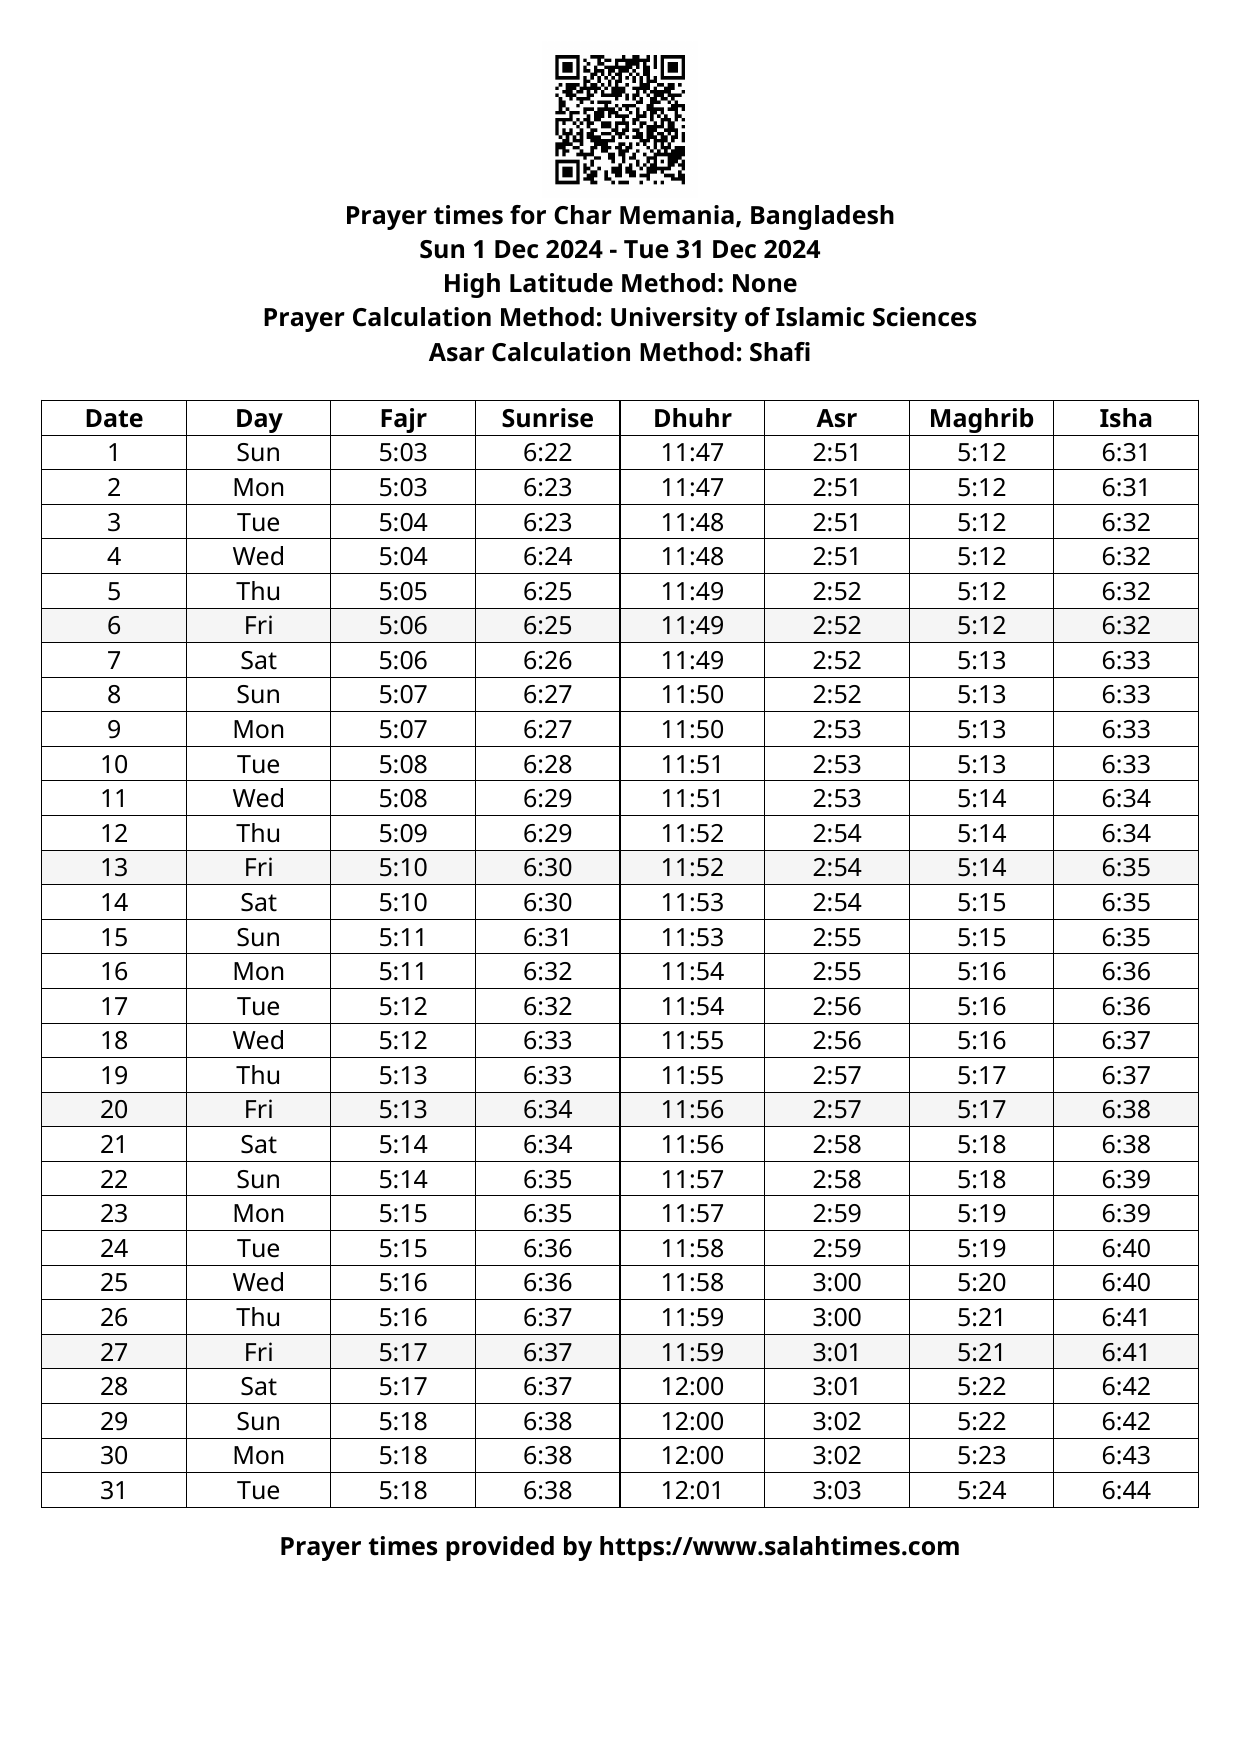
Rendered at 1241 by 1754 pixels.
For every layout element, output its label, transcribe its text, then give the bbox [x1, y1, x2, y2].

table_header Maghrib [910, 401, 1053, 434]
table_cell 6:31 [1054, 436, 1198, 469]
table_cell 6:35 [476, 1196, 619, 1230]
table_cell 29 [42, 1404, 186, 1437]
table_cell 6:35 [1054, 851, 1198, 884]
table_cell 6:32 [1054, 609, 1198, 642]
table_cell 5:12 [910, 436, 1053, 469]
table_cell 6:38 [476, 1439, 619, 1472]
table_cell 6:37 [476, 1300, 619, 1334]
table_cell 5:04 [331, 539, 475, 573]
table_cell 8 [42, 678, 186, 711]
table_cell 5:22 [910, 1369, 1053, 1403]
table_cell 6:24 [476, 539, 619, 573]
table_cell 31 [42, 1473, 186, 1507]
table_cell 2:52 [765, 678, 909, 711]
table_cell 11:56 [621, 1093, 764, 1126]
table_cell 6:26 [476, 643, 619, 677]
table_cell 6:23 [476, 470, 619, 504]
table_cell 5:14 [331, 1127, 475, 1161]
table_cell 5:19 [910, 1196, 1053, 1230]
table_cell Fri [187, 1093, 330, 1126]
table_cell 11:51 [621, 781, 764, 815]
table_cell Thu [187, 816, 330, 849]
table_cell 11:49 [621, 643, 764, 677]
table_cell Mon [187, 1196, 330, 1230]
table_cell 5:08 [331, 747, 475, 780]
table_header Dhuhr [621, 401, 764, 434]
table_cell 18 [42, 1024, 186, 1057]
table_cell 6:34 [476, 1093, 619, 1126]
table_cell 25 [42, 1266, 186, 1299]
table_cell Fri [187, 1335, 330, 1368]
table_cell 10 [42, 747, 186, 780]
table_cell 2:51 [765, 436, 909, 469]
table_cell 13 [42, 851, 186, 884]
table_cell 5:11 [331, 920, 475, 953]
table_cell 5:15 [331, 1196, 475, 1230]
table_cell 2:56 [765, 1024, 909, 1057]
table_cell 5:04 [331, 505, 475, 538]
table_cell 2:53 [765, 781, 909, 815]
table_cell 6:39 [1054, 1162, 1198, 1195]
table_cell 6:27 [476, 712, 619, 746]
table_cell 12:01 [621, 1473, 764, 1507]
table_cell 5:07 [331, 678, 475, 711]
table_cell 6:27 [476, 678, 619, 711]
table_cell 12 [42, 816, 186, 849]
table_cell 6:32 [1054, 574, 1198, 607]
table_cell 5:15 [910, 920, 1053, 953]
table_cell 5:15 [910, 885, 1053, 919]
table_cell 6:33 [1054, 643, 1198, 677]
table_cell 6:37 [476, 1369, 619, 1403]
table_cell 5:13 [910, 643, 1053, 677]
table_cell Sun [187, 1404, 330, 1437]
table_cell 6:42 [1054, 1404, 1198, 1437]
table_cell 6:36 [1054, 954, 1198, 988]
table_cell 2:54 [765, 816, 909, 849]
table_cell 5:21 [910, 1335, 1053, 1368]
table_cell 3:02 [765, 1439, 909, 1472]
table_cell 2:55 [765, 954, 909, 988]
table_cell 6:25 [476, 574, 619, 607]
table_cell 5:16 [910, 954, 1053, 988]
table_cell 6:28 [476, 747, 619, 780]
table_cell Mon [187, 1439, 330, 1472]
table_cell 11:51 [621, 747, 764, 780]
table_cell 6:38 [1054, 1093, 1198, 1126]
table_header Fajr [331, 401, 475, 434]
table_cell 6:36 [1054, 989, 1198, 1022]
table_cell 6:32 [1054, 539, 1198, 573]
text Prayer times provided by https://www.salahtimes.com [42, 1528, 1198, 1563]
table_cell 11 [42, 781, 186, 815]
text High Latitude Method: None [42, 266, 1198, 300]
table_cell 5:12 [331, 989, 475, 1022]
table_cell 6:33 [1054, 712, 1198, 746]
table_cell 5:16 [331, 1300, 475, 1334]
table_cell 5:14 [331, 1162, 475, 1195]
table_cell 3:00 [765, 1300, 909, 1334]
table_cell 5:14 [910, 781, 1053, 815]
table_cell 3:01 [765, 1369, 909, 1403]
table_cell 5:12 [910, 539, 1053, 573]
table_cell 6:41 [1054, 1300, 1198, 1334]
table_cell 3:02 [765, 1404, 909, 1437]
table_cell 11:47 [621, 436, 764, 469]
table_cell Fri [187, 851, 330, 884]
table_cell 2:54 [765, 885, 909, 919]
table_cell 5:11 [331, 954, 475, 988]
table_cell Sat [187, 643, 330, 677]
table_cell 5:18 [331, 1439, 475, 1472]
table_cell 6 [42, 609, 186, 642]
table_cell 6:32 [476, 954, 619, 988]
table_cell 2:52 [765, 643, 909, 677]
table_cell Sun [187, 436, 330, 469]
table_cell 5:03 [331, 436, 475, 469]
table_cell 7 [42, 643, 186, 677]
table_cell 5:14 [910, 851, 1053, 884]
table_cell 11:56 [621, 1127, 764, 1161]
table_cell Thu [187, 574, 330, 607]
table_cell 5:12 [910, 609, 1053, 642]
table_cell 5:14 [910, 816, 1053, 849]
table_cell 11:58 [621, 1231, 764, 1264]
table_cell 6:37 [1054, 1024, 1198, 1057]
table_cell 5:17 [331, 1335, 475, 1368]
table_cell 11:59 [621, 1300, 764, 1334]
table_cell 2:53 [765, 712, 909, 746]
table_cell 16 [42, 954, 186, 988]
table_cell 6:32 [1054, 505, 1198, 538]
table_cell 2:51 [765, 470, 909, 504]
table_cell 5:13 [331, 1058, 475, 1092]
table_cell Wed [187, 781, 330, 815]
table_cell 5:23 [910, 1439, 1053, 1472]
table_cell 2:51 [765, 505, 909, 538]
table_cell 11:54 [621, 954, 764, 988]
table_cell 11:48 [621, 505, 764, 538]
table_cell 5:05 [331, 574, 475, 607]
table_cell 5:19 [910, 1231, 1053, 1264]
table_cell 11:54 [621, 989, 764, 1022]
table_cell 6:32 [476, 989, 619, 1022]
table_header Isha [1054, 401, 1198, 434]
table_cell Sat [187, 885, 330, 919]
text Prayer times for Char Memania, Bangladesh [42, 198, 1198, 232]
table_cell 2:57 [765, 1093, 909, 1126]
table_cell 5:16 [910, 989, 1053, 1022]
table_cell 2:53 [765, 747, 909, 780]
picture [542, 41, 699, 198]
table_cell 11:55 [621, 1058, 764, 1092]
table_cell 6:35 [1054, 920, 1198, 953]
table_cell 5:13 [910, 678, 1053, 711]
table_cell 20 [42, 1093, 186, 1126]
table_cell 6:33 [1054, 747, 1198, 780]
table_cell 27 [42, 1335, 186, 1368]
text Asar Calculation Method: Shafi [42, 334, 1198, 368]
table_cell 5:18 [910, 1162, 1053, 1195]
table_cell 5:18 [331, 1404, 475, 1437]
table_cell 2:59 [765, 1231, 909, 1264]
table_cell 6:33 [476, 1024, 619, 1057]
table_cell 5:21 [910, 1300, 1053, 1334]
table_cell 12:00 [621, 1369, 764, 1403]
table_cell 11:52 [621, 816, 764, 849]
table_cell 6:31 [476, 920, 619, 953]
table_cell Sat [187, 1369, 330, 1403]
table_cell 2:52 [765, 574, 909, 607]
table_cell 5:24 [910, 1473, 1053, 1507]
table_cell 2:51 [765, 539, 909, 573]
table_cell 5:20 [910, 1266, 1053, 1299]
table_cell 5:12 [910, 470, 1053, 504]
table_cell 5:06 [331, 643, 475, 677]
table_cell 5:16 [331, 1266, 475, 1299]
table_cell 6:35 [476, 1162, 619, 1195]
table_cell 5:16 [910, 1024, 1053, 1057]
table_cell 2:55 [765, 920, 909, 953]
table_header Asr [765, 401, 909, 434]
table_header Date [42, 401, 186, 434]
table_cell Sun [187, 678, 330, 711]
table_cell 6:36 [476, 1266, 619, 1299]
table_cell 12:00 [621, 1404, 764, 1437]
table_cell 6:38 [476, 1404, 619, 1437]
table_cell 6:23 [476, 505, 619, 538]
table_cell 11:49 [621, 609, 764, 642]
table_cell 6:25 [476, 609, 619, 642]
table_cell 2:52 [765, 609, 909, 642]
table_cell 5 [42, 574, 186, 607]
table_cell 5:13 [910, 747, 1053, 780]
table_cell 6:44 [1054, 1473, 1198, 1507]
table_cell 5:17 [910, 1058, 1053, 1092]
table_cell 6:40 [1054, 1266, 1198, 1299]
table_cell 11:55 [621, 1024, 764, 1057]
table_cell Sat [187, 1127, 330, 1161]
table_cell 5:12 [910, 574, 1053, 607]
table_cell Fri [187, 609, 330, 642]
table_cell 6:22 [476, 436, 619, 469]
table_cell Wed [187, 539, 330, 573]
table_cell 6:34 [476, 1127, 619, 1161]
table_cell 5:17 [331, 1369, 475, 1403]
table_cell 11:48 [621, 539, 764, 573]
table_cell Wed [187, 1024, 330, 1057]
table_cell 2:59 [765, 1196, 909, 1230]
table_cell 6:37 [1054, 1058, 1198, 1092]
table_cell 6:33 [476, 1058, 619, 1092]
table_cell 11:50 [621, 712, 764, 746]
table_cell 23 [42, 1196, 186, 1230]
table_cell 11:57 [621, 1162, 764, 1195]
table_cell 28 [42, 1369, 186, 1403]
table_cell 24 [42, 1231, 186, 1264]
table_cell 2:58 [765, 1162, 909, 1195]
table_cell 5:07 [331, 712, 475, 746]
table_cell 4 [42, 539, 186, 573]
table_cell 5:13 [331, 1093, 475, 1126]
table_cell 2:57 [765, 1058, 909, 1092]
table_cell 5:18 [910, 1127, 1053, 1161]
table_cell 5:09 [331, 816, 475, 849]
table_cell 5:06 [331, 609, 475, 642]
table_cell Tue [187, 747, 330, 780]
table_cell 11:53 [621, 885, 764, 919]
table_cell 5:22 [910, 1404, 1053, 1437]
table_cell 3:03 [765, 1473, 909, 1507]
table_cell 6:35 [1054, 885, 1198, 919]
text Sun 1 Dec 2024 - Tue 31 Dec 2024 [42, 232, 1198, 266]
table_cell 21 [42, 1127, 186, 1161]
table_cell 6:34 [1054, 816, 1198, 849]
table_cell 5:10 [331, 851, 475, 884]
table_cell Mon [187, 712, 330, 746]
table_cell 11:58 [621, 1266, 764, 1299]
table_cell 5:08 [331, 781, 475, 815]
table_cell 11:49 [621, 574, 764, 607]
table_cell 6:42 [1054, 1369, 1198, 1403]
table_cell 6:39 [1054, 1196, 1198, 1230]
table_cell 5:18 [331, 1473, 475, 1507]
table_cell 6:30 [476, 851, 619, 884]
table_cell 6:38 [1054, 1127, 1198, 1161]
table_cell 14 [42, 885, 186, 919]
table_cell 5:13 [910, 712, 1053, 746]
table_cell 1 [42, 436, 186, 469]
table_cell 22 [42, 1162, 186, 1195]
table_cell 11:57 [621, 1196, 764, 1230]
table_cell 2:56 [765, 989, 909, 1022]
table_cell 6:37 [476, 1335, 619, 1368]
table_cell 3 [42, 505, 186, 538]
text Prayer Calculation Method: University of Islamic Sciences [42, 300, 1198, 334]
table_cell 6:31 [1054, 470, 1198, 504]
table_cell Sun [187, 920, 330, 953]
table_cell 6:29 [476, 781, 619, 815]
table_cell 2:54 [765, 851, 909, 884]
table_cell Sun [187, 1162, 330, 1195]
table_cell Tue [187, 989, 330, 1022]
table_cell 2:58 [765, 1127, 909, 1161]
table_cell 3:00 [765, 1266, 909, 1299]
table_cell 5:03 [331, 470, 475, 504]
table_cell 17 [42, 989, 186, 1022]
table_header Day [187, 401, 330, 434]
table_cell 5:17 [910, 1093, 1053, 1126]
table_cell 6:30 [476, 885, 619, 919]
table_cell 3:01 [765, 1335, 909, 1368]
table_cell 5:12 [331, 1024, 475, 1057]
table_cell 6:43 [1054, 1439, 1198, 1472]
table_cell 15 [42, 920, 186, 953]
table_cell Wed [187, 1266, 330, 1299]
table_cell 6:33 [1054, 678, 1198, 711]
table_cell 11:47 [621, 470, 764, 504]
table_cell 9 [42, 712, 186, 746]
table_cell 30 [42, 1439, 186, 1472]
table_cell Thu [187, 1058, 330, 1092]
table_cell 5:10 [331, 885, 475, 919]
table_cell 6:29 [476, 816, 619, 849]
table_cell 19 [42, 1058, 186, 1092]
table_cell 2 [42, 470, 186, 504]
table_cell 26 [42, 1300, 186, 1334]
table_cell 11:59 [621, 1335, 764, 1368]
table_cell 11:50 [621, 678, 764, 711]
table_cell Mon [187, 470, 330, 504]
table_cell 11:53 [621, 920, 764, 953]
table_cell 6:41 [1054, 1335, 1198, 1368]
table_cell 5:12 [910, 505, 1053, 538]
table_cell 6:40 [1054, 1231, 1198, 1264]
table_cell Mon [187, 954, 330, 988]
table_cell 6:34 [1054, 781, 1198, 815]
table_cell Tue [187, 1231, 330, 1264]
table_cell Tue [187, 1473, 330, 1507]
table_cell 5:15 [331, 1231, 475, 1264]
table_cell 11:52 [621, 851, 764, 884]
table_cell Tue [187, 505, 330, 538]
table_cell Thu [187, 1300, 330, 1334]
table_cell 6:36 [476, 1231, 619, 1264]
table_cell 6:38 [476, 1473, 619, 1507]
table_header Sunrise [476, 401, 619, 434]
table_cell 12:00 [621, 1439, 764, 1472]
